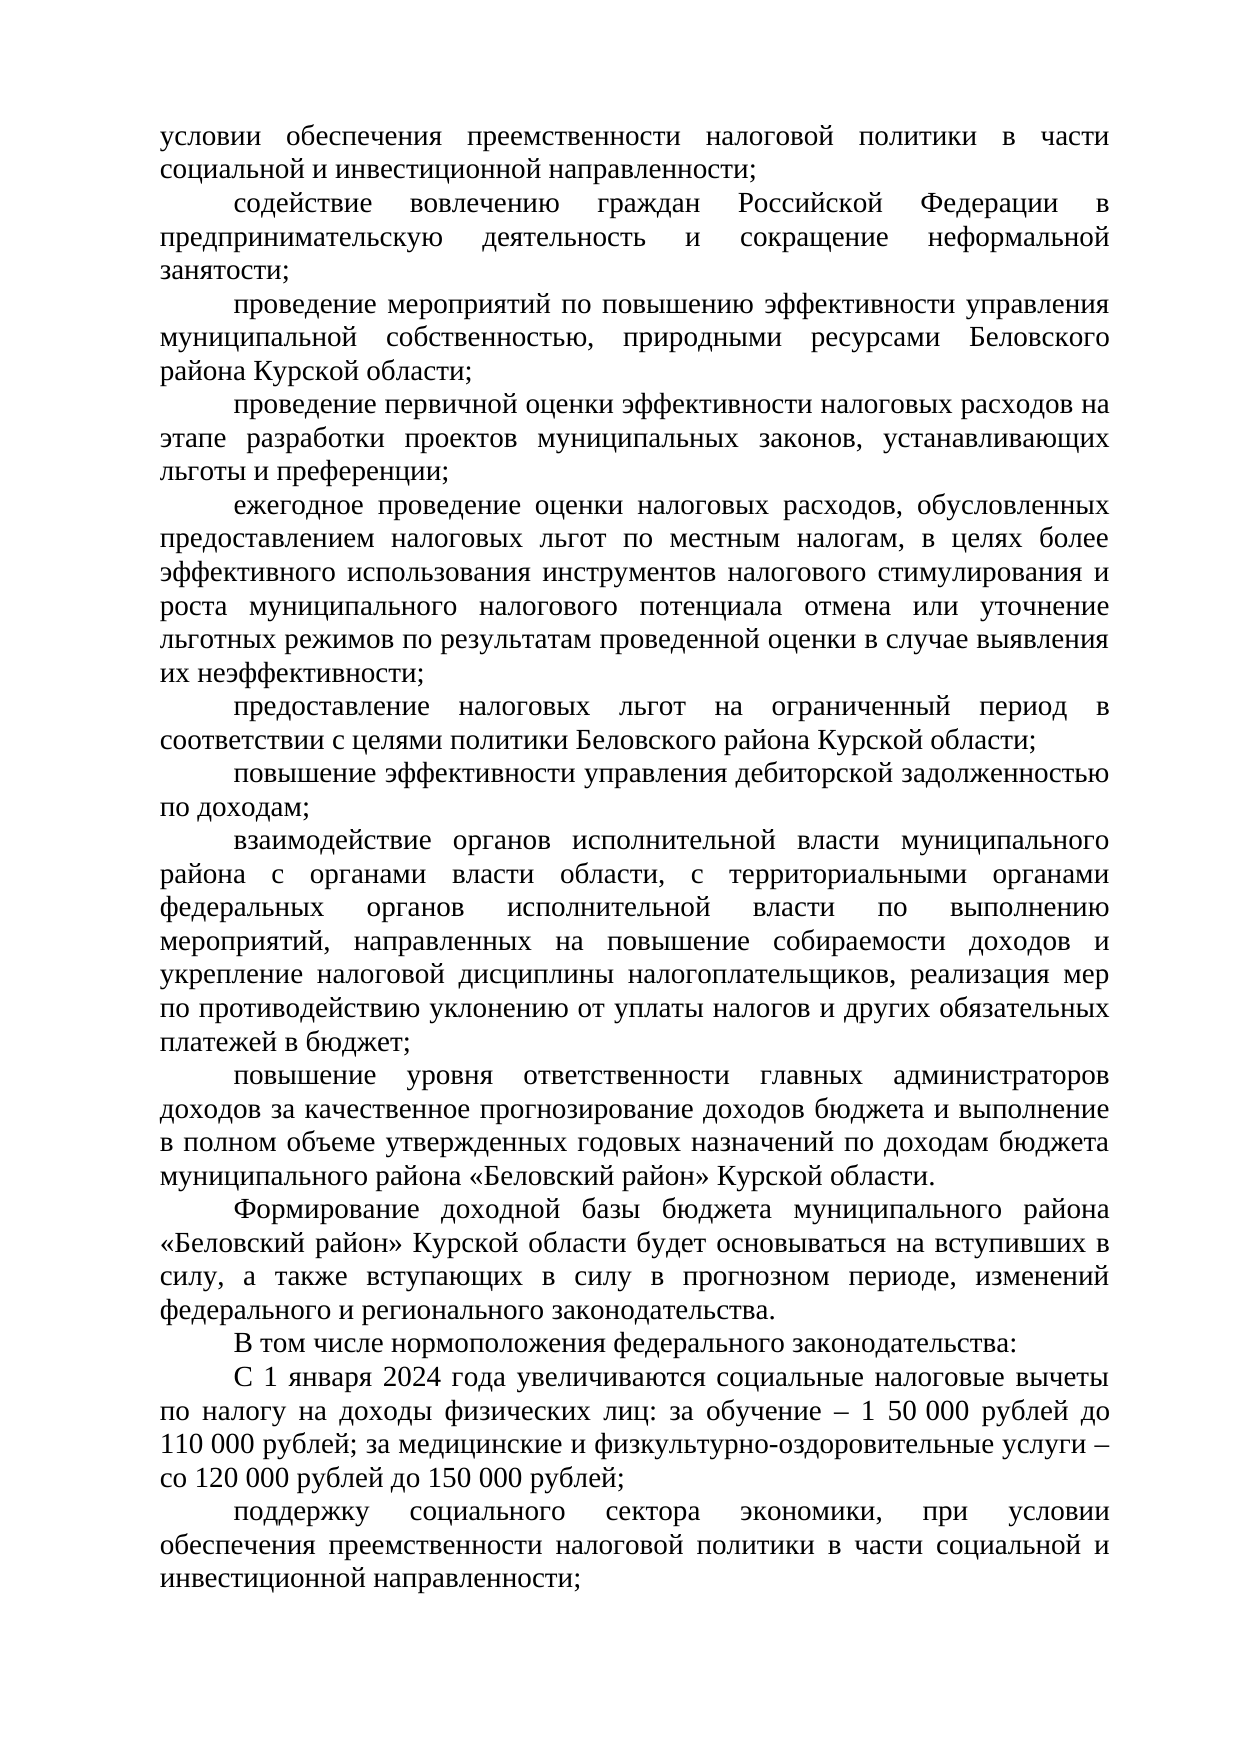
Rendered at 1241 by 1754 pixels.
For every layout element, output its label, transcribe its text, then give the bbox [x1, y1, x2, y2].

text Формирование доходной базы бюджета муниципального района «Беловский район» Курской области будет основываться на вступивших в силу, а также вступающих в силу в прогнозном периоде, изменений федерального и регионального законодательства. [159, 1191, 1110, 1326]
text С 1 января 2024 года увеличиваются социальные налоговые вычеты по налогу на доходы физических лиц: за обучение – 1 50 000 рублей до 110 000 рублей; за медицинские и физкультурно-оздоровительные услуги – со 120 000 рублей до 150 000 рублей; [159, 1359, 1110, 1493]
text проведение первичной оценки эффективности налоговых расходов на этапе разработки проектов муниципальных законов, устанавливающих льготы и преференции; [159, 386, 1110, 487]
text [159, 118, 1110, 185]
text ежегодное проведение оценки налоговых расходов, обусловленных предоставлением налоговых льгот по местным налогам, в целях более эффективного использования инструментов налогового стимулирования и роста муниципального налогового потенциала отмена или уточнение льготных режимов по результатам проведенной оценки в случае выявления их неэффективности; [159, 487, 1110, 688]
text взаимодействие органов исполнительной власти муниципального района с органами власти области, с территориальными органами федеральных органов исполнительной власти по выполнению мероприятий, направленных на повышение собираемости доходов и укрепление налоговой дисциплины налогоплательщиков, реализация мер по противодействию уклонению от уплаты налогов и других обязательных платежей в бюджет; [159, 822, 1110, 1057]
text предоставление налоговых льгот на ограниченный период в соответствии с целями политики Беловского района Курской области; [159, 688, 1110, 755]
text повышение уровня ответственности главных администраторов доходов за качественное прогнозирование доходов бюджета и выполнение в полном объеме утвержденных годовых назначений по доходам бюджета муниципального района «Беловский район» Курской области. [159, 1057, 1110, 1191]
text проведение мероприятий по повышению эффективности управления муниципальной собственностью, природными ресурсами Беловского района Курской области; [159, 286, 1110, 386]
text содействие вовлечению граждан Российской Федерации в предпринимательскую деятельность и сокращение неформальной занятости; [159, 185, 1110, 286]
text поддержку социального сектора экономики, при условии обеспечения преемственности налоговой политики в части социальной и инвестиционной направленности; [159, 1493, 1110, 1594]
text В том числе нормоположения федерального законодательства: [159, 1326, 1110, 1359]
text повышение эффективности управления дебиторской задолженностью по доходам; [159, 755, 1110, 822]
